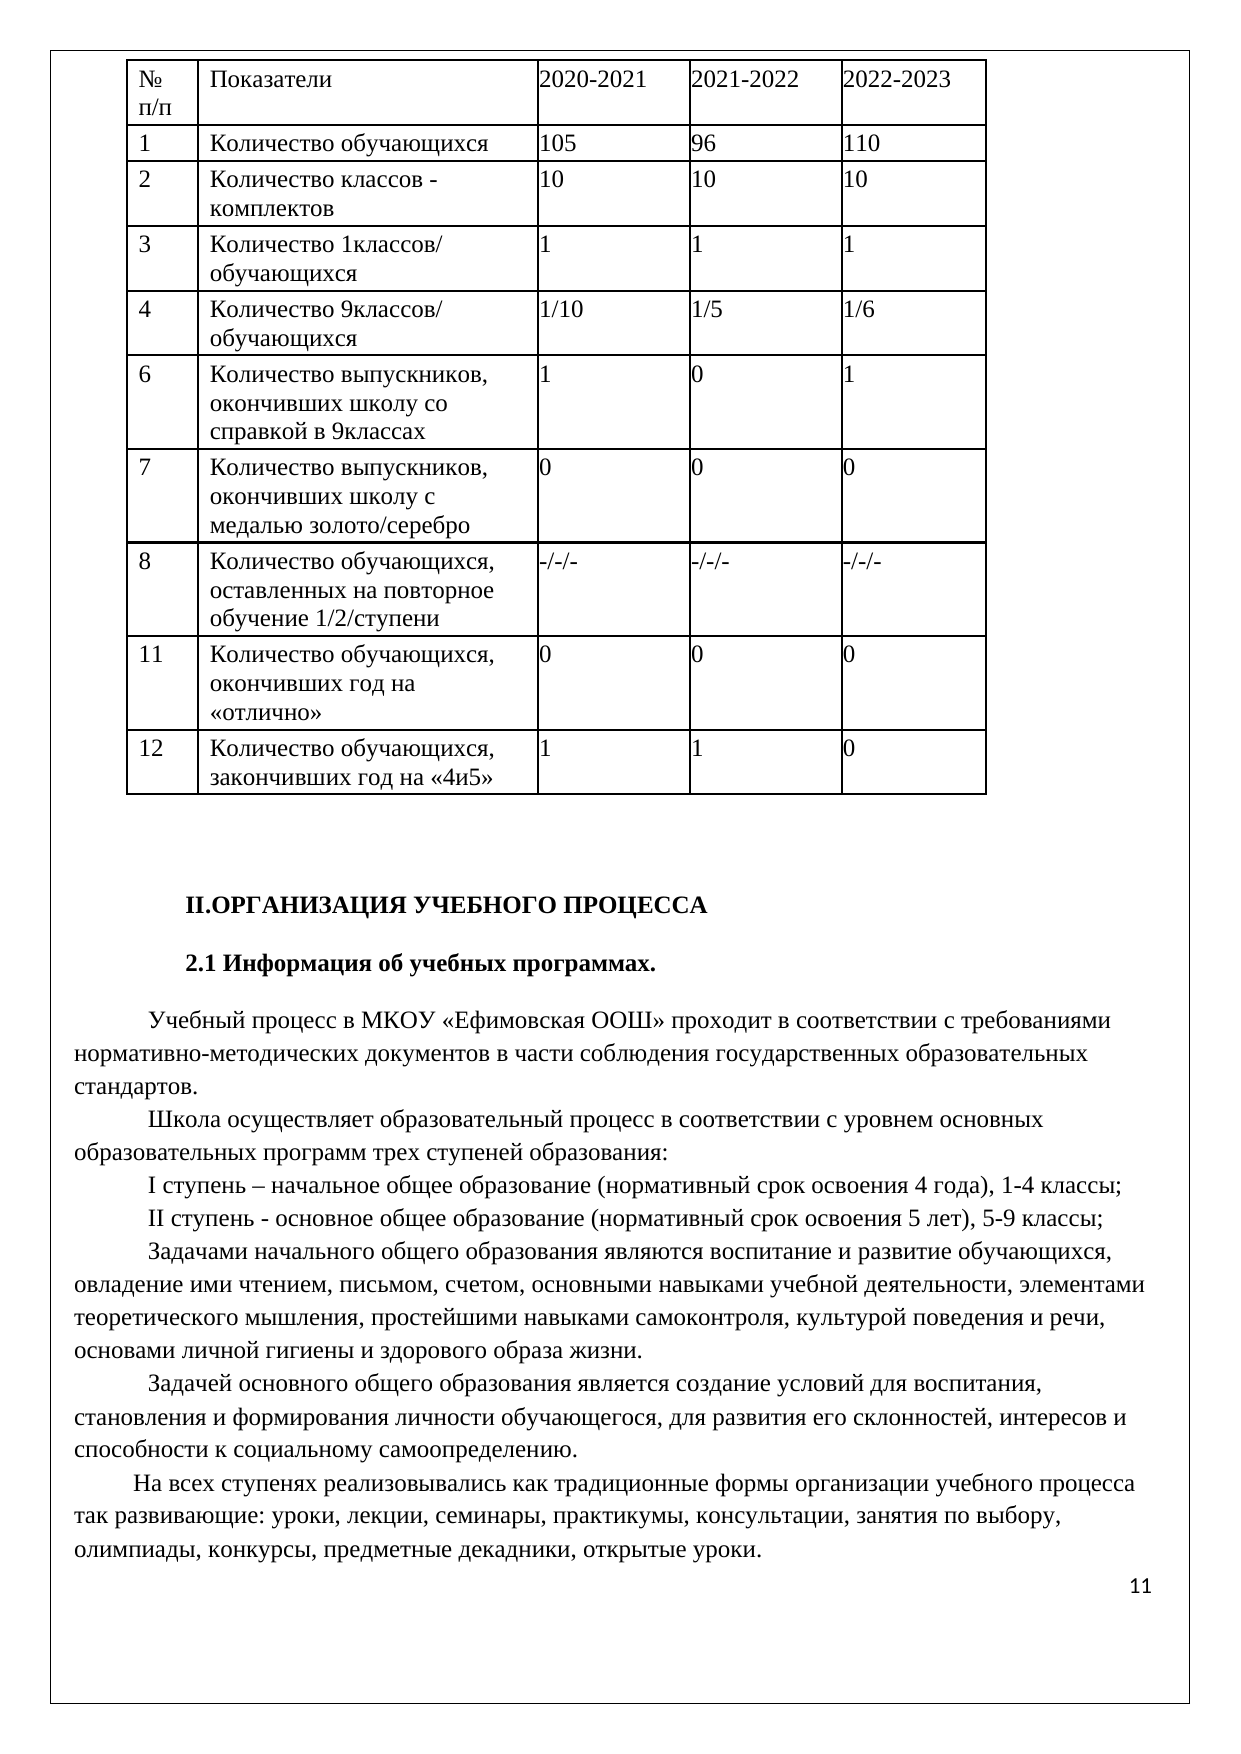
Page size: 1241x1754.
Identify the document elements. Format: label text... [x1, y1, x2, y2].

table_cell 1 [691, 227, 841, 289]
table_header № п/п [128, 61, 197, 124]
table_header 2021-2022 [691, 61, 841, 124]
table_cell 1 [539, 227, 689, 289]
text На всех ступенях реализовывались как традиционные формы организации учебного процесса так развивающие: уроки, лекции, семинары, практикумы, консультации, занятия по выбору, олимпиады, конкурсы, предметные декадники, открытые уроки. [74, 1468, 1152, 1562]
text 2.1 Информация об учебных программах. [185, 948, 1152, 977]
table_cell 11 [128, 637, 197, 728]
table_cell 1 [691, 731, 841, 793]
table_cell Количество выпускников, окончивших школу с медалью золото/серебро [199, 450, 537, 541]
table_cell 0 [691, 637, 841, 728]
table_cell 1/6 [843, 292, 985, 354]
table_cell 1 [128, 126, 197, 160]
table_cell 3 [128, 227, 197, 289]
table_cell 6 [128, 356, 197, 448]
table_cell 10 [539, 162, 689, 225]
table_cell Количество 9классов/ обучающихся [199, 292, 537, 354]
table_cell 1/5 [691, 292, 841, 354]
table_cell -/-/- [691, 544, 841, 635]
table_cell 96 [691, 126, 841, 160]
table_cell 0 [843, 731, 985, 793]
table_cell Количество обучающихся, окончивших год на «отлично» [199, 637, 537, 728]
table_cell 0 [691, 356, 841, 448]
table_header Показатели [199, 61, 537, 124]
table_cell 0 [843, 450, 985, 541]
table_cell 105 [539, 126, 689, 160]
table_cell -/-/- [843, 544, 985, 635]
table_cell 7 [128, 450, 197, 541]
text Учебный процесс в МКОУ «Ефимовская ООШ» проходит в соответствии с требованиями нормативно-методических документов в части соблюдения государственных образовательных стандартов. [74, 1005, 1152, 1100]
table_cell Количество обучающихся [199, 126, 537, 160]
table_cell Количество выпускников, окончивших школу со справкой в 9классах [199, 356, 537, 448]
text II.ОРГАНИЗАЦИЯ УЧЕБНОГО ПРОЦЕССА [185, 890, 1152, 919]
text Школа осуществляет образовательный процесс в соответствии с уровнем основных образовательных программ трех ступеней образования: [74, 1104, 1152, 1166]
text I ступень – начальное общее образование (нормативный срок освоения 4 года), 1-4 классы; [74, 1170, 1152, 1199]
table_cell 12 [128, 731, 197, 793]
table_cell 0 [843, 637, 985, 728]
table_cell 8 [128, 544, 197, 635]
table_cell 4 [128, 292, 197, 354]
table_cell Количество обучающихся, закончивших год на «4и5» [199, 731, 537, 793]
table_cell 0 [539, 637, 689, 728]
table_cell 10 [843, 162, 985, 225]
table_cell 0 [691, 450, 841, 541]
table_cell -/-/- [539, 544, 689, 635]
table_header 2022-2023 [843, 61, 985, 124]
table_cell 110 [843, 126, 985, 160]
table_cell 1 [843, 356, 985, 448]
text Задачей основного общего образования является создание условий для воспитания, становления и формирования личности обучающегося, для развития его склонностей, интересов и способности к социальному самоопределению. [74, 1368, 1152, 1463]
table_cell 2 [128, 162, 197, 225]
table_cell 1 [539, 731, 689, 793]
table_cell 10 [691, 162, 841, 225]
text II ступень - основное общее образование (нормативный срок освоения 5 лет), 5-9 классы; [74, 1203, 1152, 1232]
table_cell 0 [539, 450, 689, 541]
text Задачами начального общего образования являются воспитание и развитие обучающихся, овладение ими чтением, письмом, счетом, основными навыками учебной деятельности, элементами теоретического мышления, простейшими навыками самоконтроля, культурой поведения и речи, основами личной гигиены и здорового образа жизни. [74, 1236, 1152, 1364]
table_cell Количество классов -комплектов [199, 162, 537, 225]
table_cell Количество обучающихся, оставленных на повторное обучение 1/2/ступени [199, 544, 537, 635]
table_cell 1 [539, 356, 689, 448]
table_cell Количество 1классов/ обучающихся [199, 227, 537, 289]
table_cell 1/10 [539, 292, 689, 354]
table_header 2020-2021 [539, 61, 689, 124]
table_cell 1 [843, 227, 985, 289]
